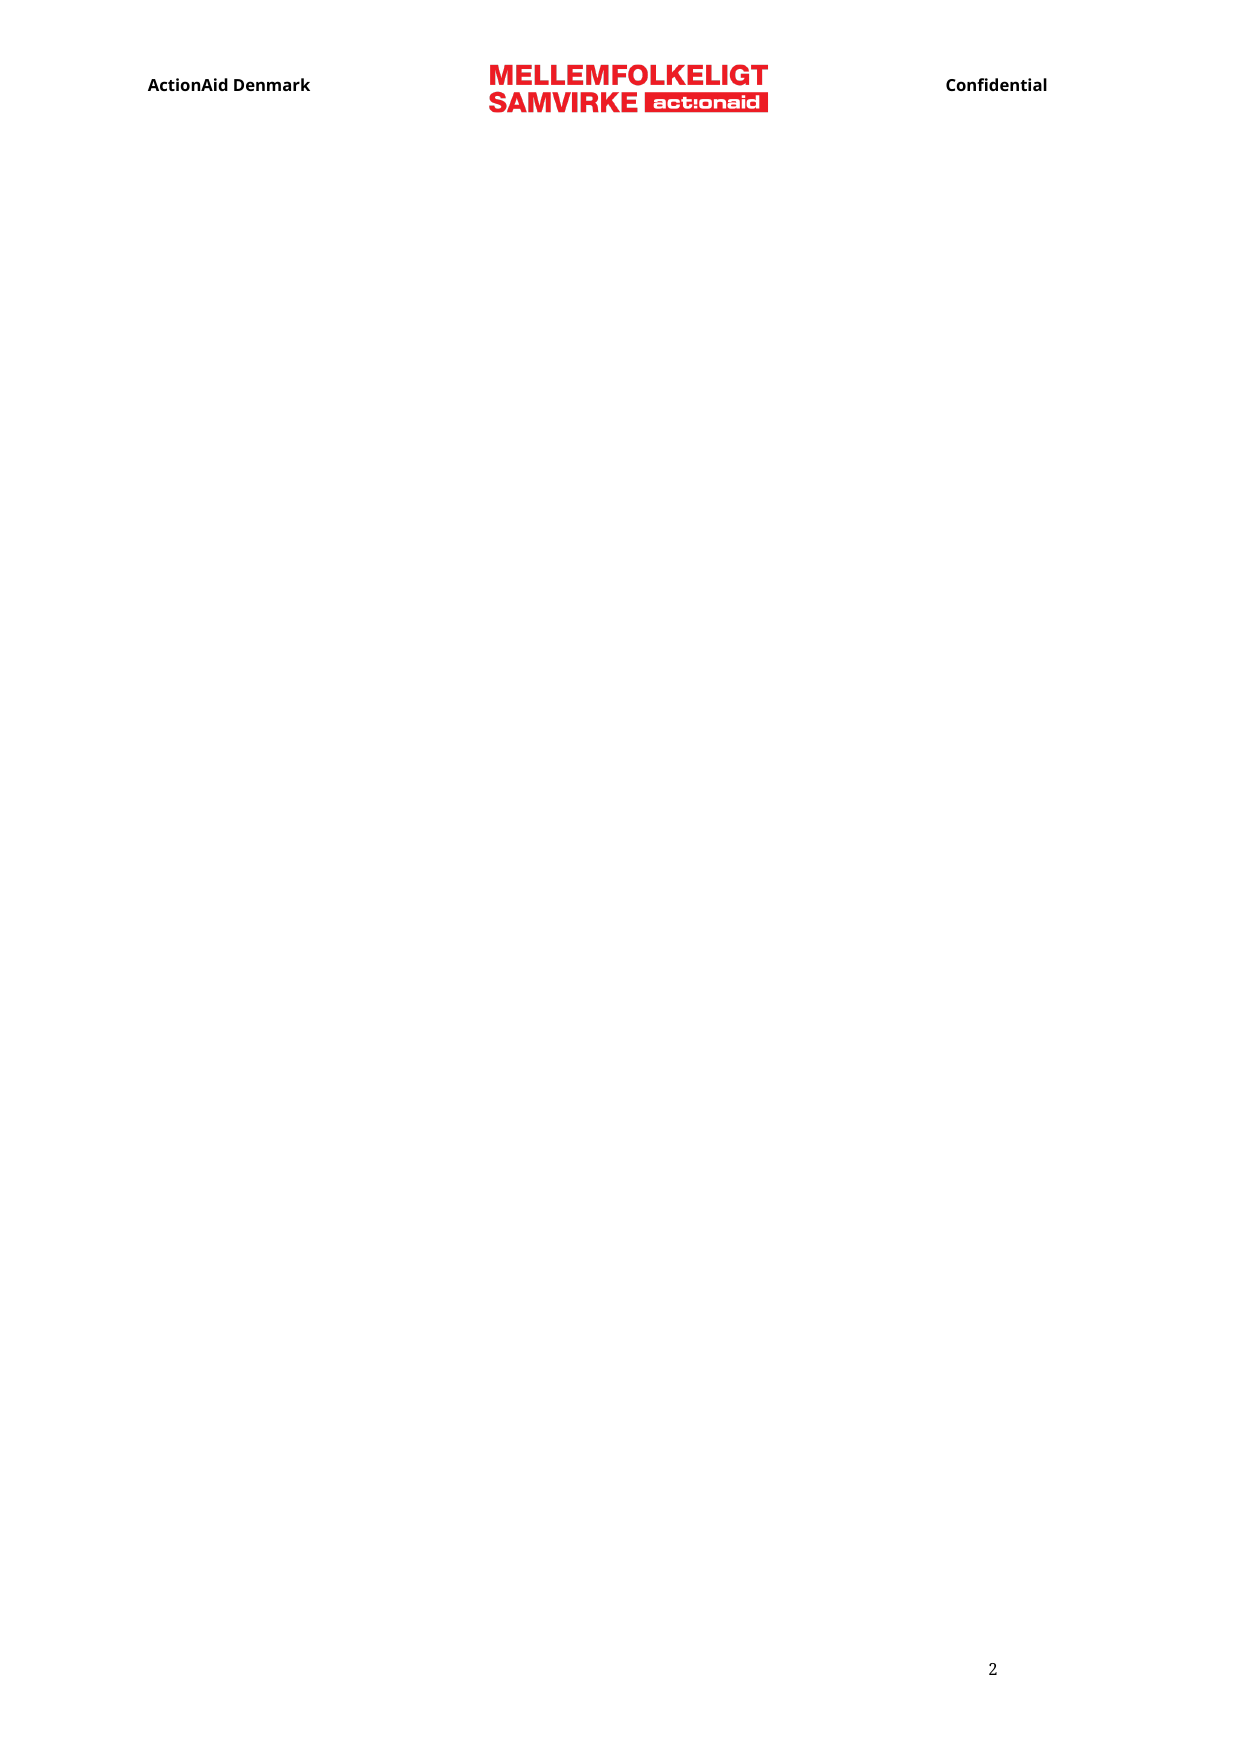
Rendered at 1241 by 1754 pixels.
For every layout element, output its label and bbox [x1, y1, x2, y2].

picture [480, 61, 803, 148]
